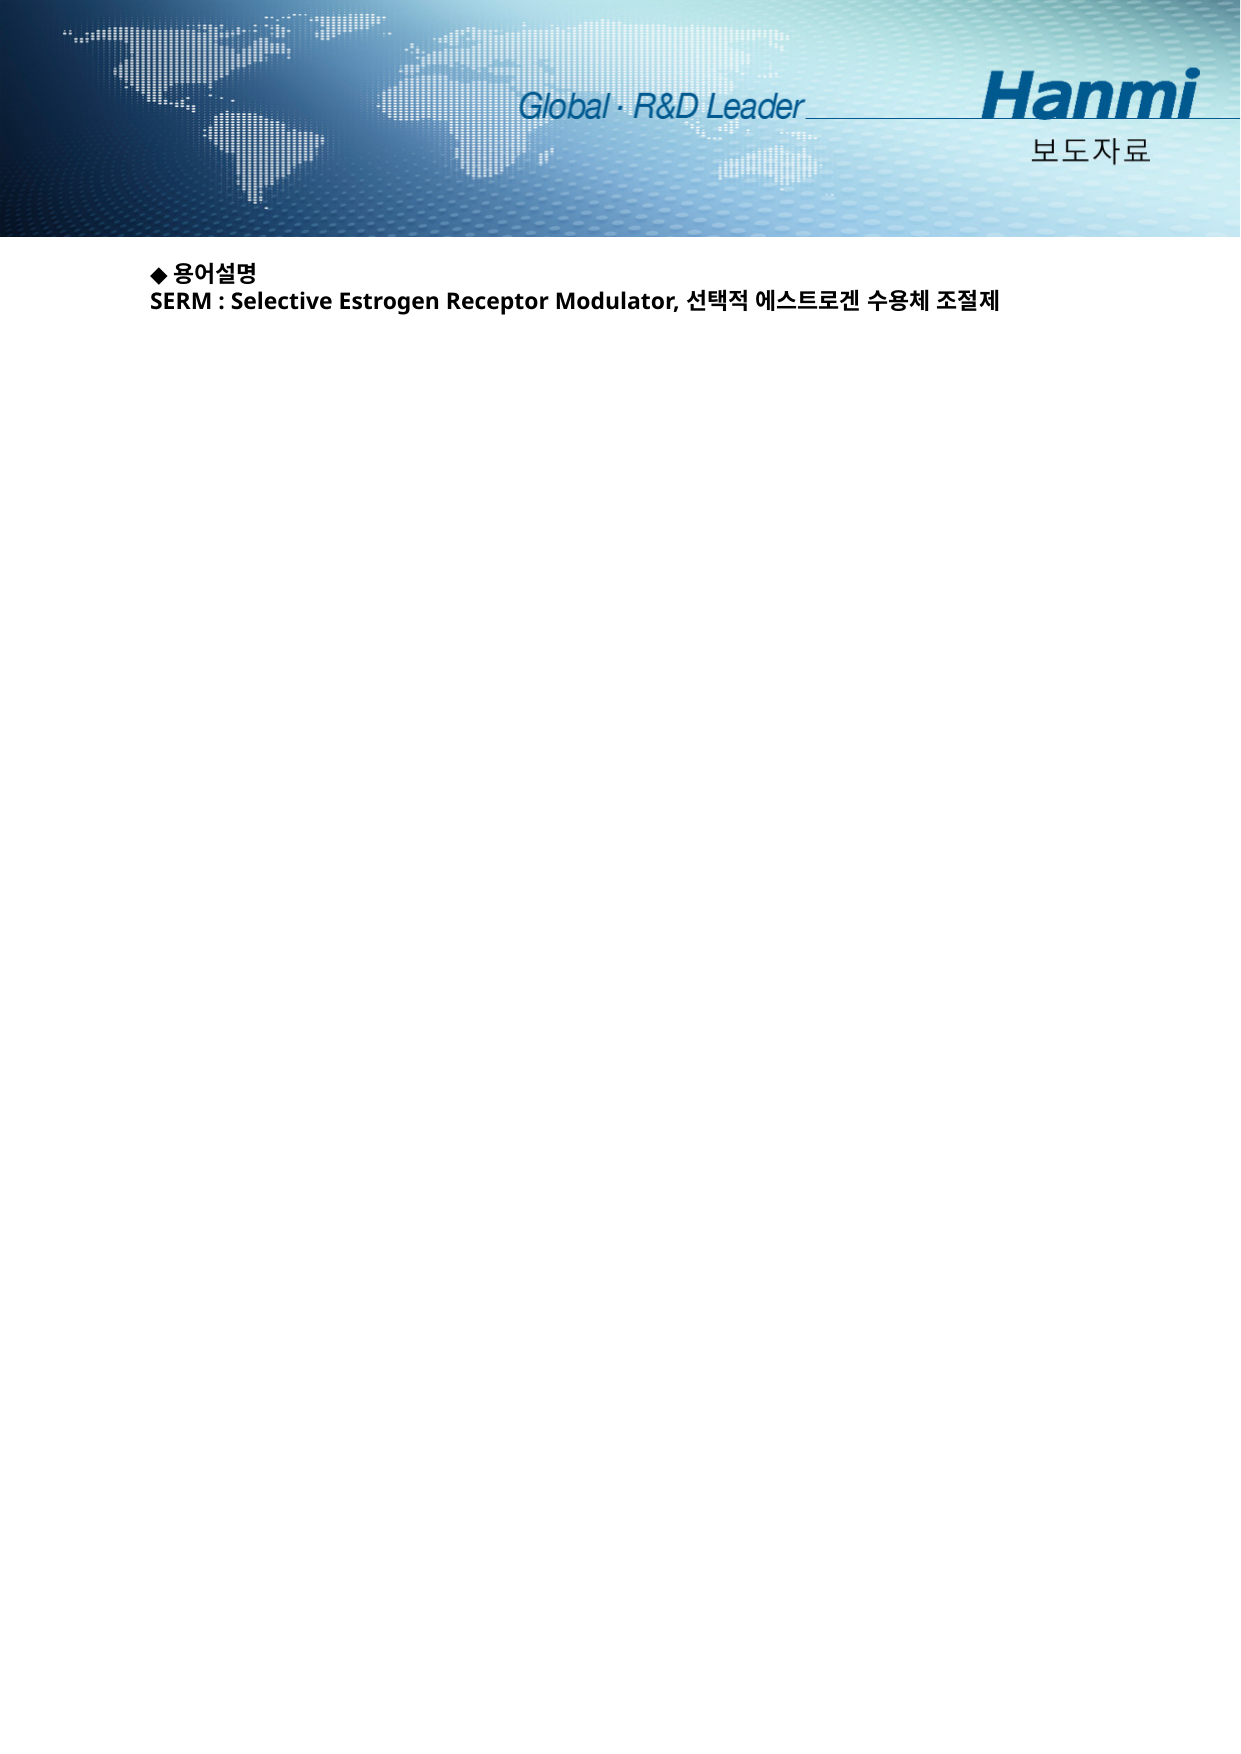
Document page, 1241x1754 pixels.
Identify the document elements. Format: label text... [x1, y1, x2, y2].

text ◆ 용어설명 [150, 261, 1067, 288]
picture [0, 0, 1241, 237]
text SERM : Selective Estrogen Receptor Modulator, 선택적 에스트로겐 수용체 조절제 [150, 288, 1067, 315]
